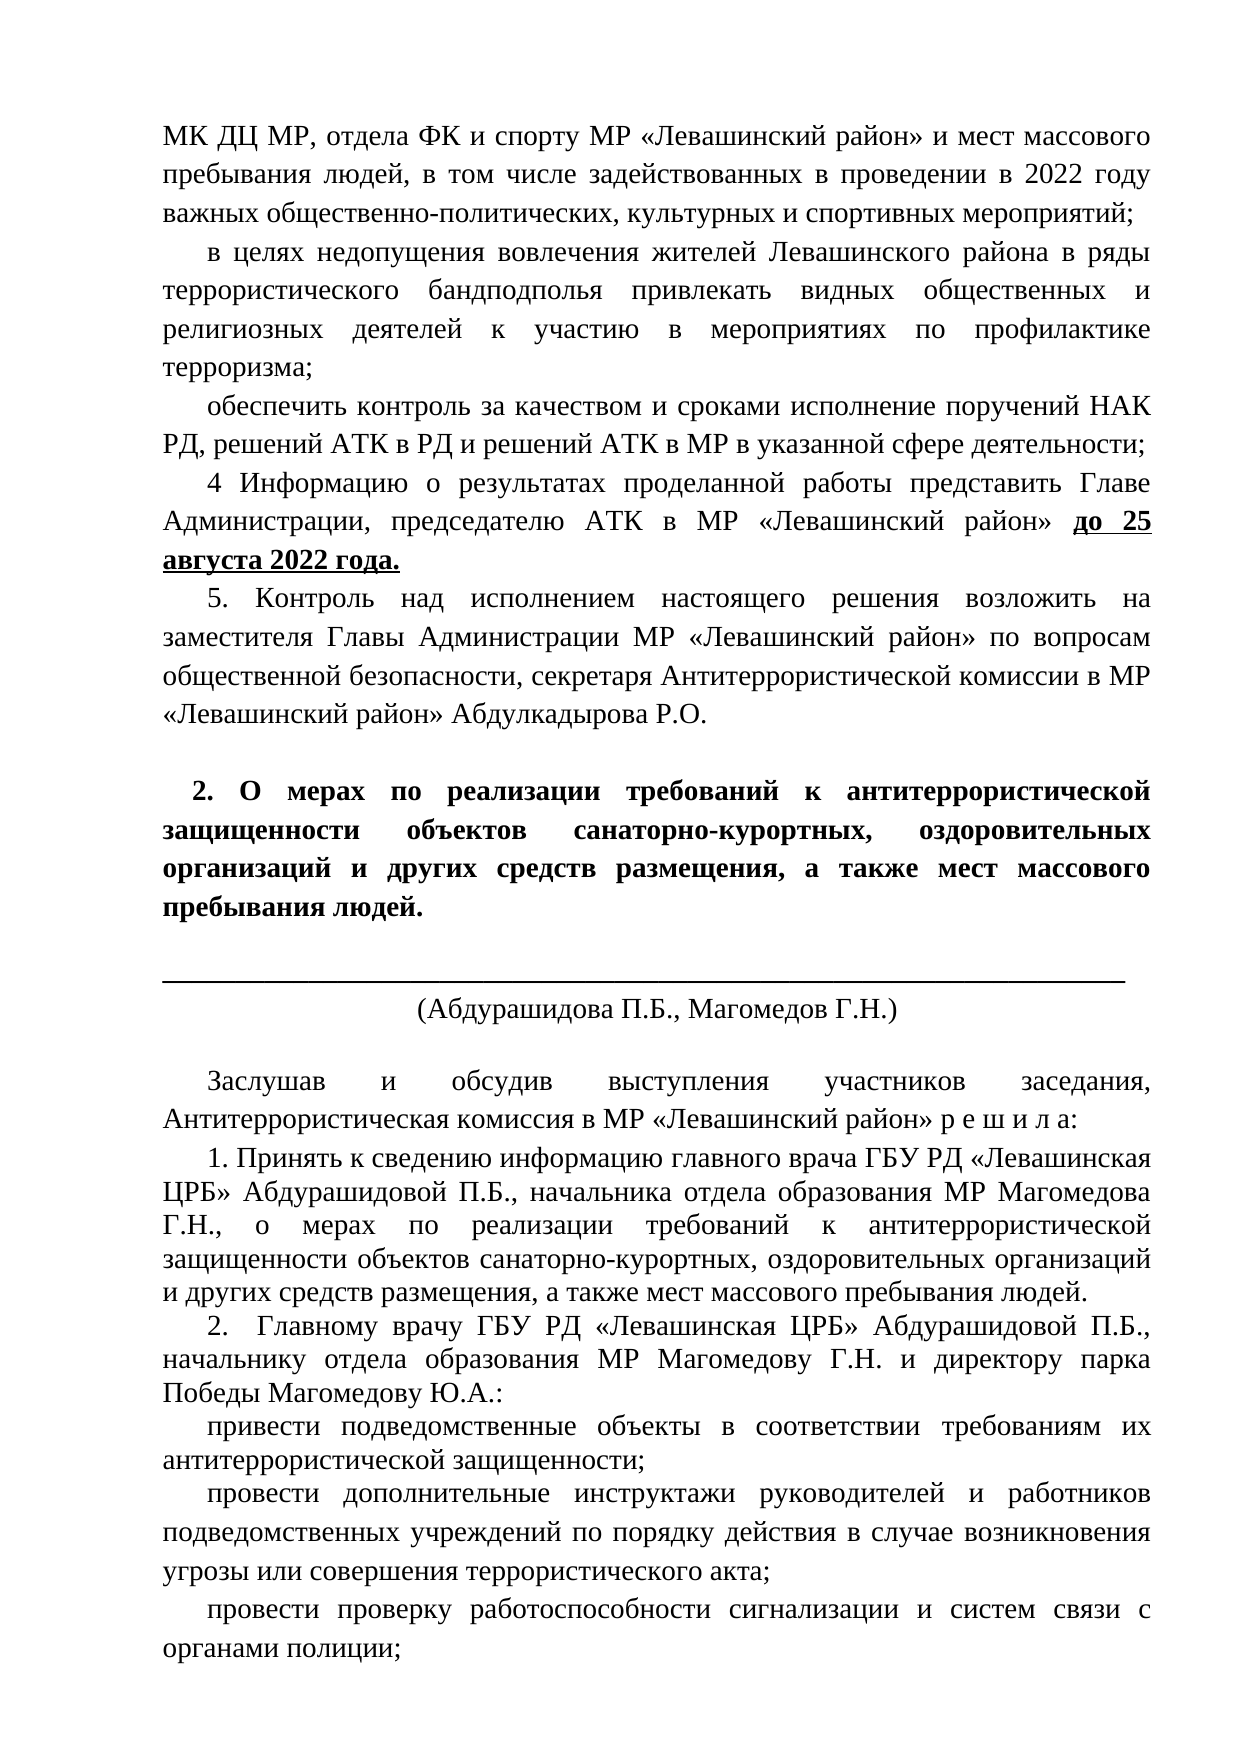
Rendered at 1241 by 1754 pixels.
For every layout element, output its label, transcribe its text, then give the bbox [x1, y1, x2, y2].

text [162, 118, 1152, 229]
text провести дополнительные инструктажи руководителей и работников подведомственных учреждений по порядку действия в случае возникновения угрозы или совершения террористического акта; [162, 1476, 1152, 1586]
text в целях недопущения вовлечения жителей Левашинского района в ряды террористического бандподполья привлекать видных общественных и религиозных деятелей к участию в мероприятиях по профилактике терроризма; [162, 234, 1152, 383]
text (Абдурашидова П.Б., Магомедов Г.Н.) [162, 991, 1152, 1024]
text 2. О мерах по реализации требований к антитеррористической защищенности объектов санаторно-курортных, оздоровительных организаций и других средств размещения, а также мест массового пребывания людей. [162, 773, 1152, 922]
text обеспечить контроль за качеством и сроками исполнение поручений НАК РД, решений АТК в РД и решений АТК в МР в указанной сфере деятельности; [162, 388, 1152, 460]
text привести подведомственные объекты в соответствии требованиям их антитеррористической защищенности; [162, 1408, 1152, 1476]
text 4 Информацию о результатах проделанной работы представить Главе Администрации, председателю АТК в МР «Левашинский район» до 25 августа 2022 года. [162, 465, 1152, 576]
text провести проверку работоспособности сигнализации и систем связи с органами полиции; [162, 1591, 1152, 1663]
text 5. Контроль над исполнением настоящего решения возложить на заместителя Главы Администрации МР «Левашинский район» по вопросам общественной безопасности, секретаря Антитеррористической комиссии в МР «Левашинский район» Абдулкадырова Р.О. [162, 581, 1152, 730]
text 1. Принять к сведению информацию главного врача ГБУ РД «Левашинская ЦРБ» Абдурашидовой П.Б., начальника отдела образования МР Магомедова Г.Н., о мерах по реализации требований к антитеррористической защищенности объектов санаторно-курортных, оздоровительных организаций и других средств размещения, а также мест массового пребывания людей. [162, 1140, 1152, 1308]
text 2. Главному врачу ГБУ РД «Левашинская ЦРБ» Абдурашидовой П.Б., начальнику отдела образования МР Магомедову Г.Н. и директору парка Победы Магомедову Ю.А.: [162, 1308, 1152, 1408]
text Заслушав и обсудив выступления участников заседания, Антитеррористическая комиссия в МР «Левашинский район» р е ш и л а: [162, 1063, 1152, 1135]
text __________________________________________________________________ [162, 952, 1152, 986]
